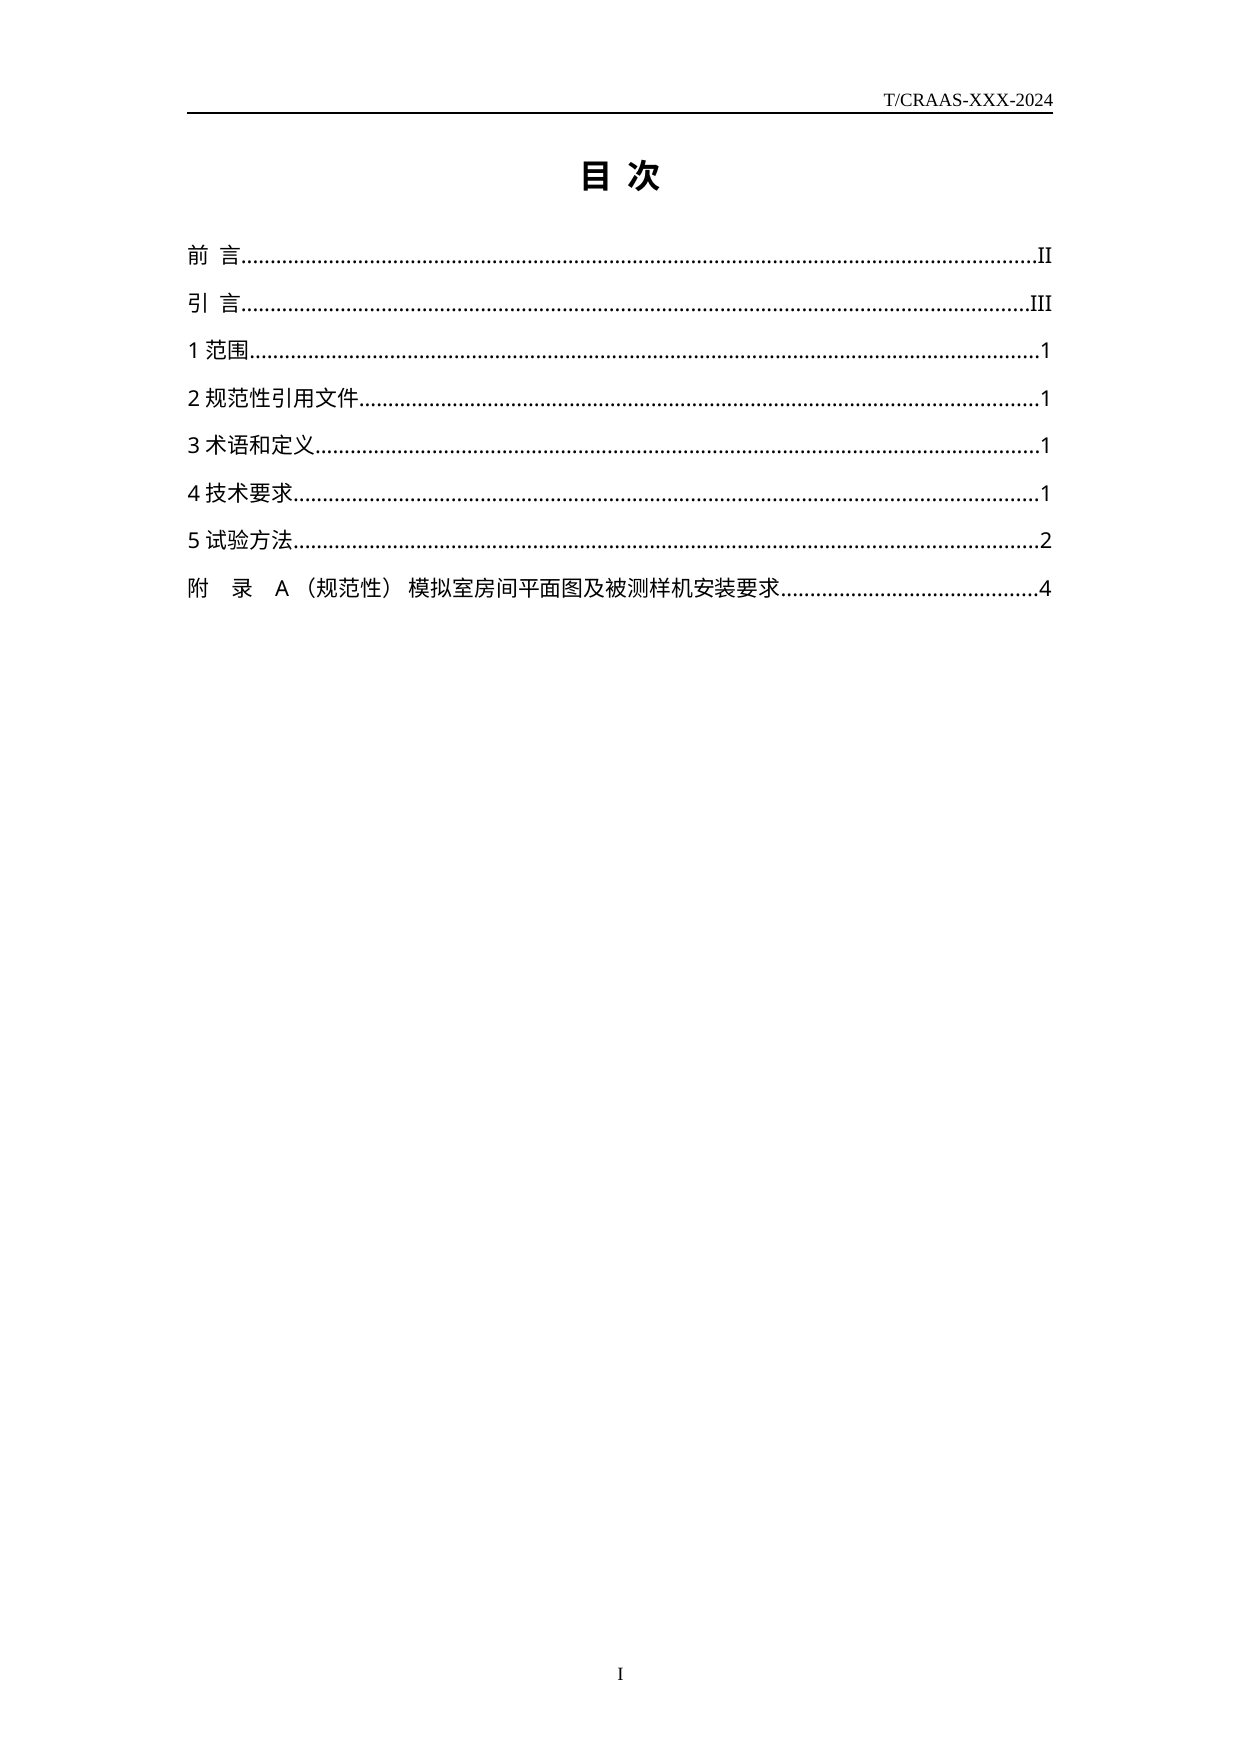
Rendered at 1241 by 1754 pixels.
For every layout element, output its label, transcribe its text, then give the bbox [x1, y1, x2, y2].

text 3 术语和定义 1 [187, 428, 1053, 460]
text 引 言 III [241, 286, 1053, 317]
text 2 规范性引用文件 1 [187, 381, 1053, 412]
text 4 技术要求 1 [187, 476, 1053, 508]
text 前 言 II [187, 238, 1053, 270]
text 附 录 A （规范性） 模拟室房间平面图及被测样机安装要求 4 [187, 571, 1053, 603]
text 1 范围 1 [187, 333, 1053, 365]
text 目 次 [187, 150, 1053, 199]
text 5 试验方法 2 [187, 523, 1053, 555]
